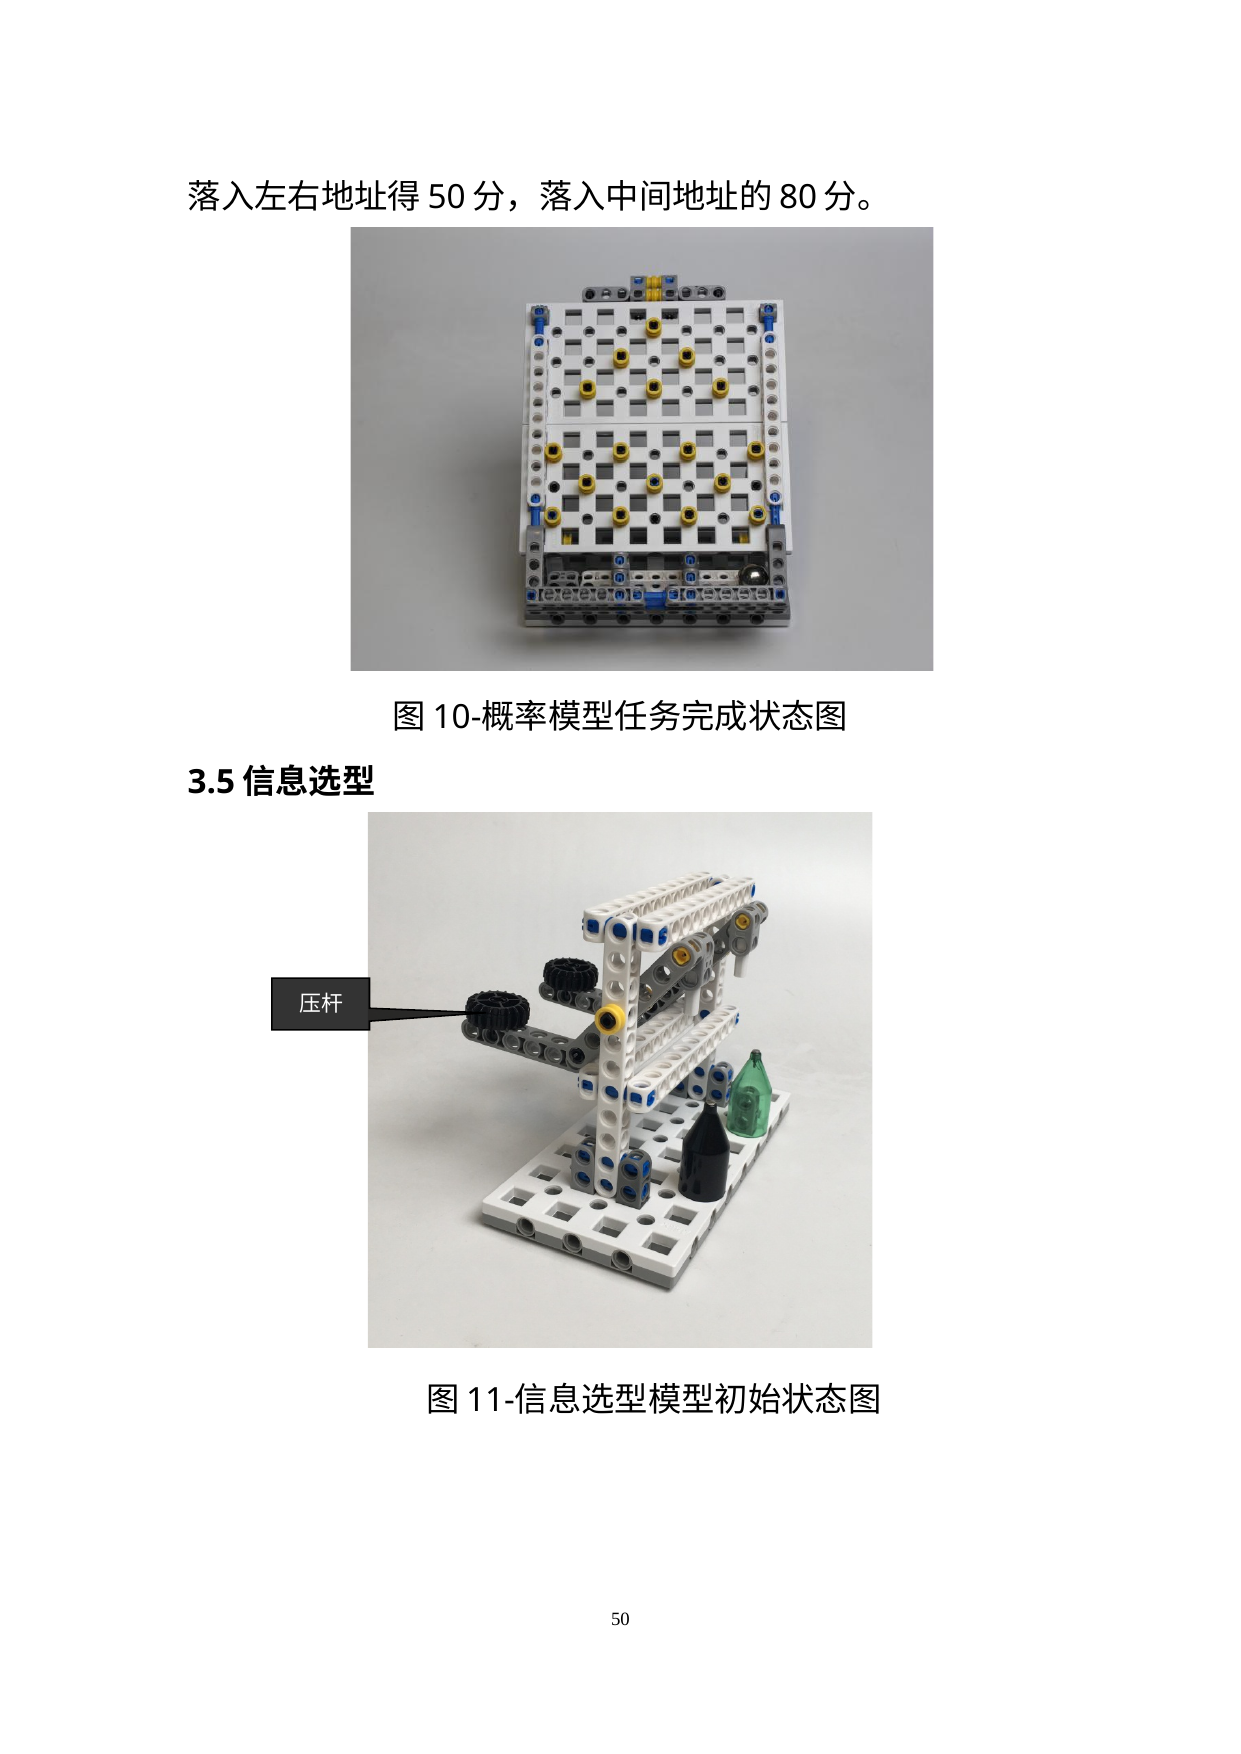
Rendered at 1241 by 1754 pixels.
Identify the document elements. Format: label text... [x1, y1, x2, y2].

text 图11-信息选型模型初始状态图 [187, 1364, 1053, 1429]
picture [350, 227, 934, 671]
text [187, 162, 1053, 227]
text 3.5信息选型 [187, 747, 1053, 812]
picture [367, 979, 458, 1029]
picture [367, 812, 873, 1348]
text 图10-概率模型任务完成状态图 [187, 682, 1053, 747]
